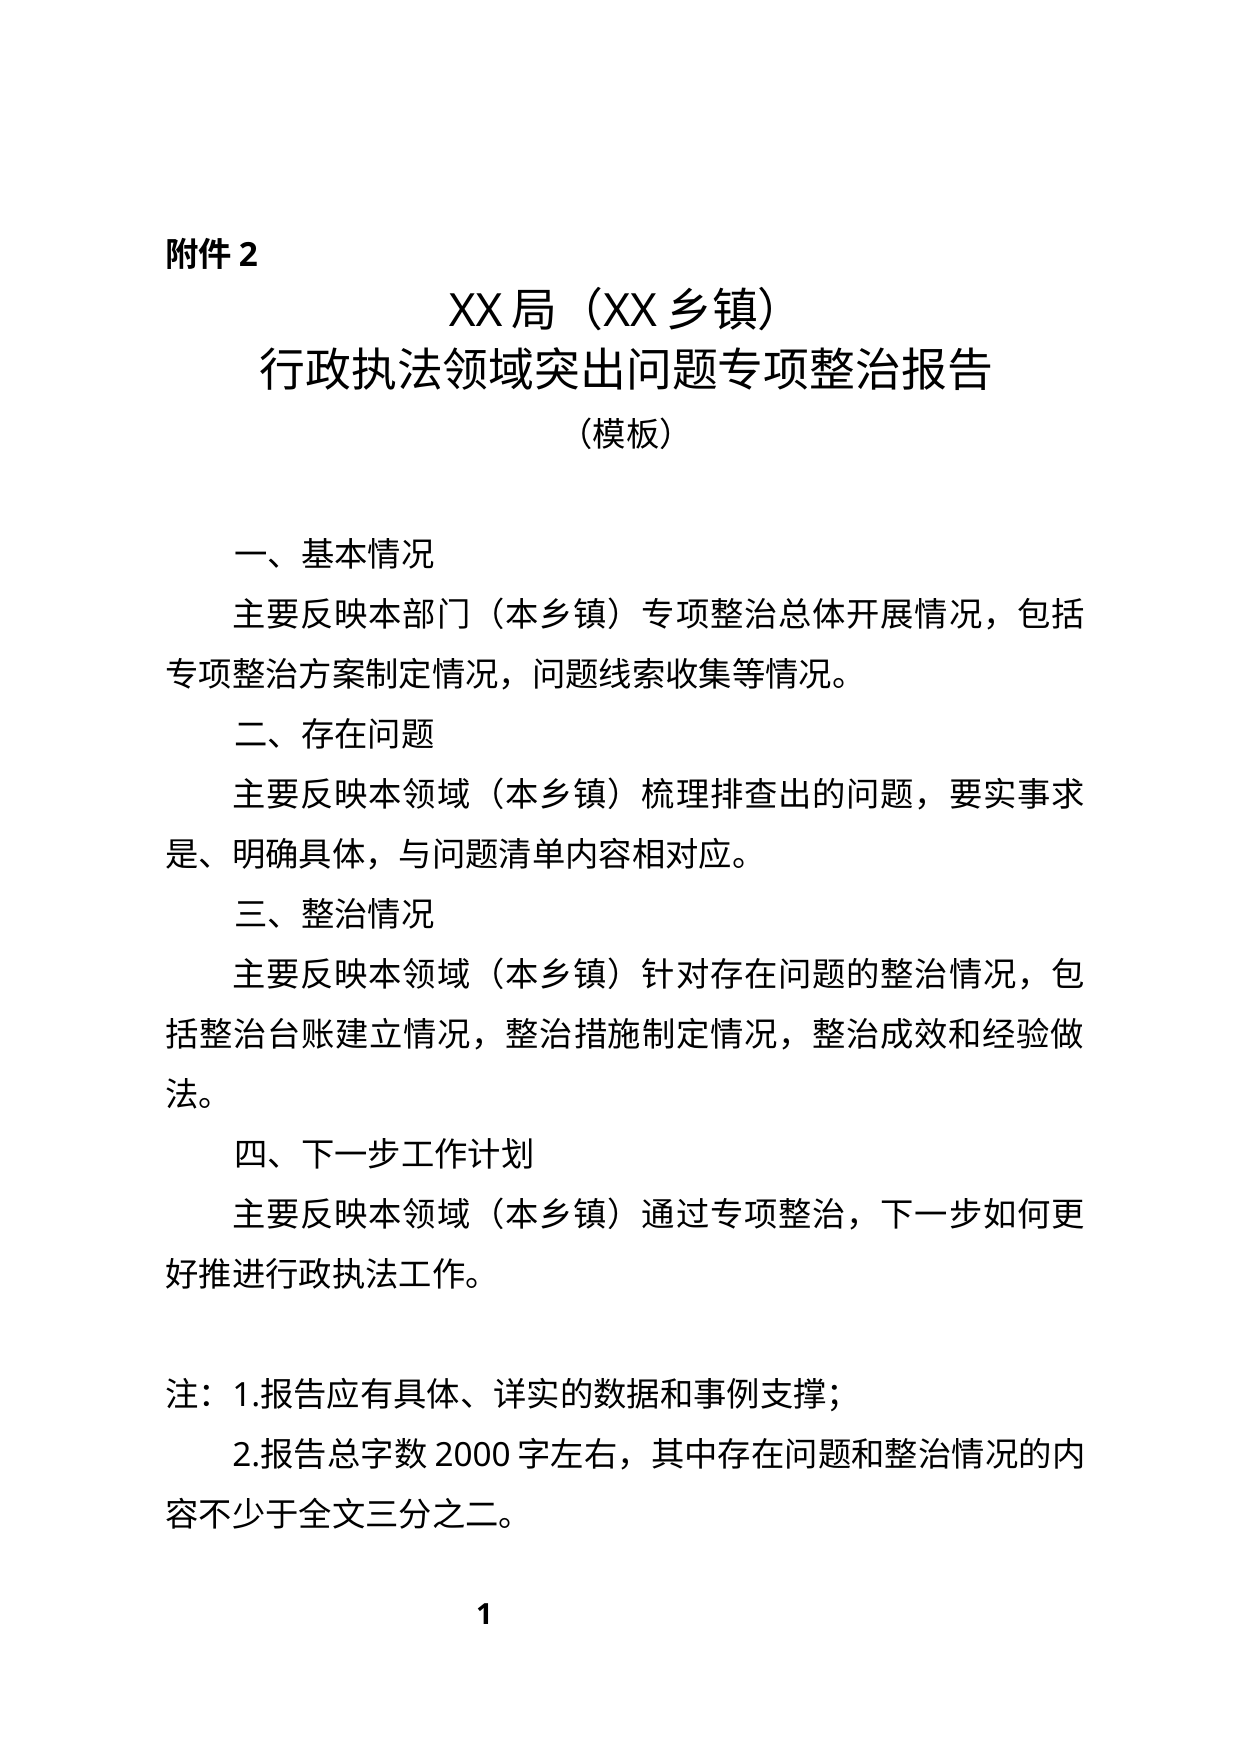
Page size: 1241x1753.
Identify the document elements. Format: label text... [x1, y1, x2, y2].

text 主要反映本部门（本乡镇）专项整治总体开展情况，包括专项整治方案制定情况，问题线索收集等情况。 [165, 578, 1087, 698]
text 主要反映本领域（本乡镇）针对存在问题的整治情况，包括整治台账建立情况，整治措施制定情况，整治成效和经验做法。 [165, 938, 1087, 1118]
text （模板） [165, 398, 1087, 458]
text 三、整治情况 [165, 878, 1087, 938]
text 附件2 [165, 218, 1087, 278]
text 主要反映本领域（本乡镇）梳理排查出的问题，要实事求是、明确具体，与问题清单内容相对应。 [165, 758, 1087, 878]
text 四、下一步工作计划 [165, 1118, 1087, 1178]
text 主要反映本领域（本乡镇）通过专项整治，下一步如何更好推进行政执法工作。 [165, 1178, 1087, 1298]
text 行政执法领域突出问题专项整治报告 [165, 338, 1087, 398]
text 二、存在问题 [165, 698, 1087, 758]
text 2.报告总字数2000字左右，其中存在问题和整治情况的内容不少于全文三分之二。 [165, 1418, 1087, 1538]
text 注：1.报告应有具体、详实的数据和事例支撑； [165, 1358, 1087, 1418]
text 一、基本情况 [165, 518, 1087, 578]
text XX局（XX乡镇） [165, 278, 1087, 338]
